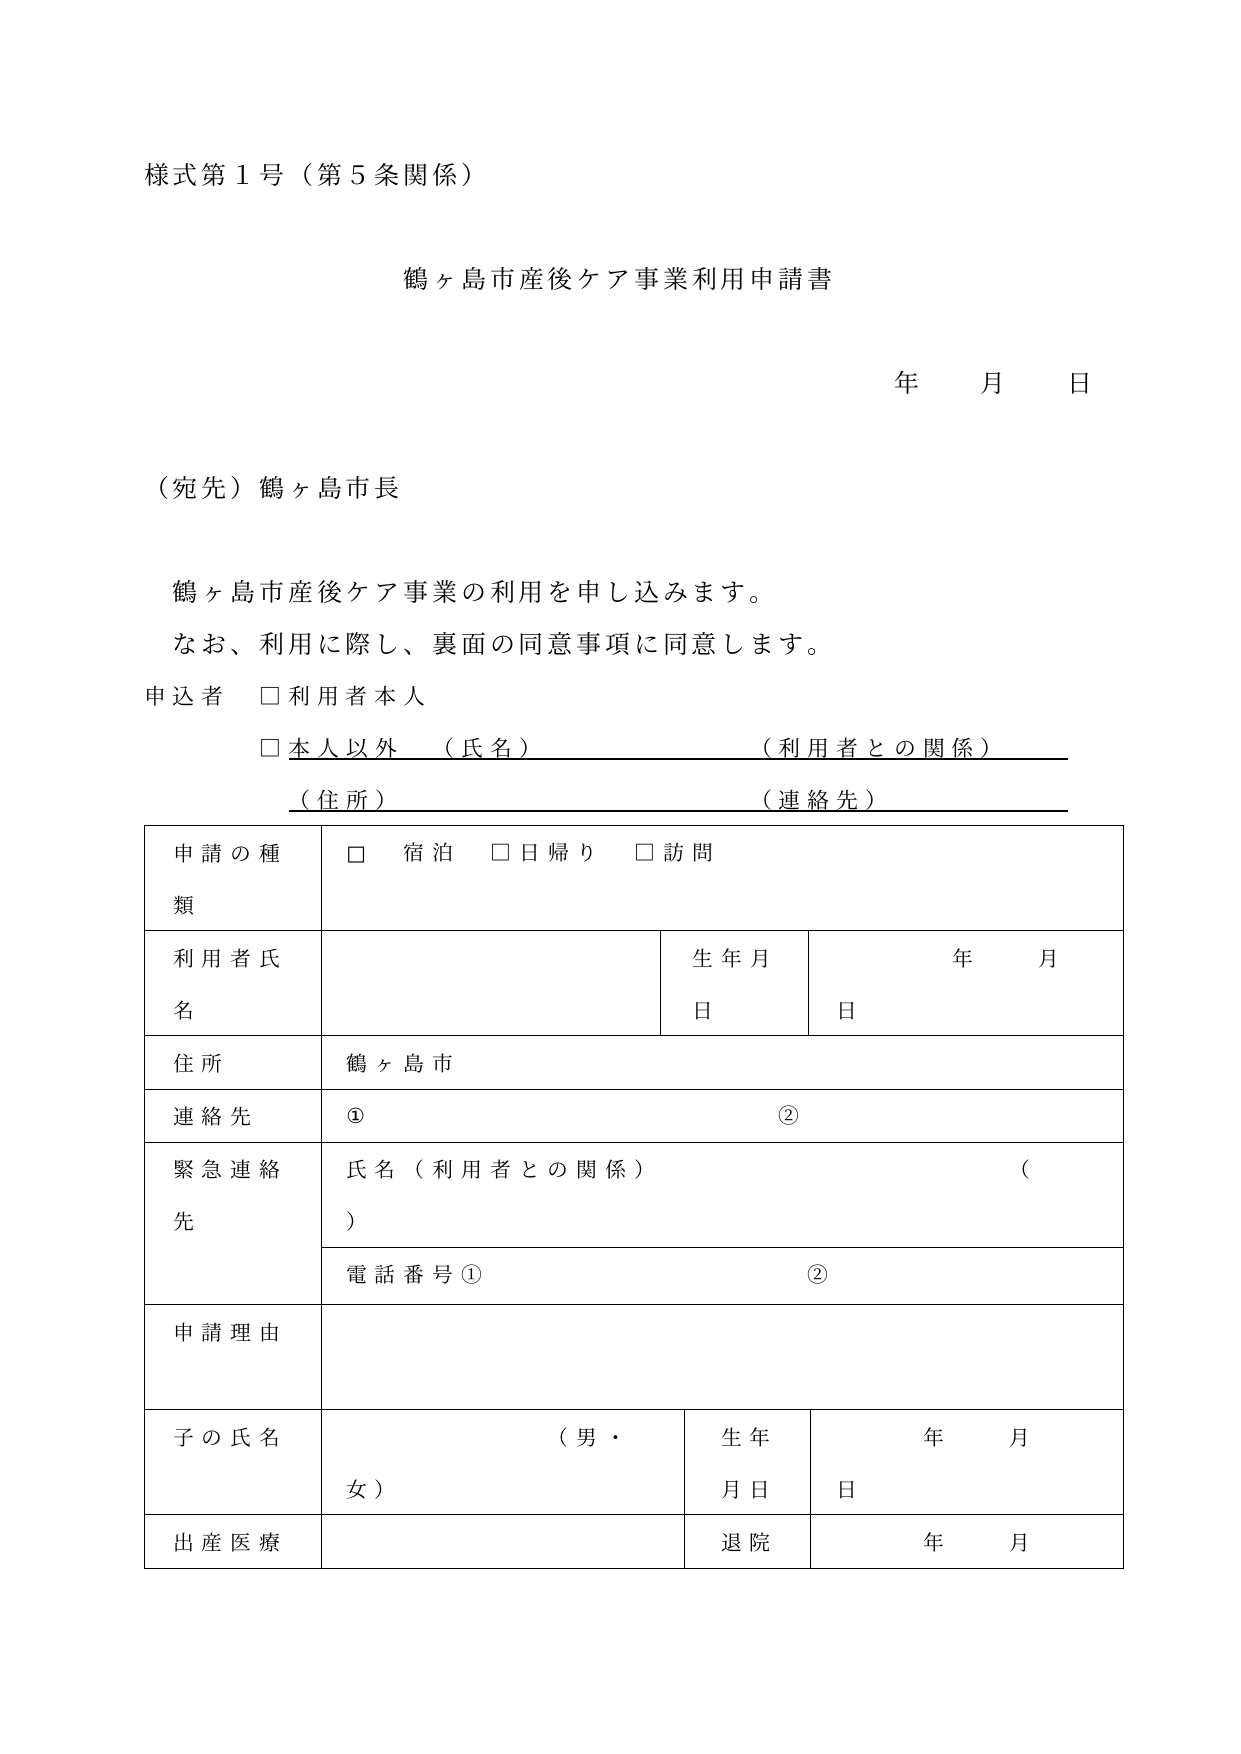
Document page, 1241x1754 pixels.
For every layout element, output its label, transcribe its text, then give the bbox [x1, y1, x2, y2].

table_cell ① ② [322, 1090, 1123, 1142]
text 申込者 □利用者本人 [144, 669, 1096, 721]
table_cell 鶴ヶ島市 [322, 1036, 1123, 1088]
text （宛先）鶴ヶ島市長 [144, 460, 1096, 512]
table_cell 連絡先 [145, 1090, 321, 1142]
table_cell [322, 931, 660, 1035]
text 様式第１号（第５条関係） [144, 148, 1096, 200]
table_cell [322, 1305, 1123, 1409]
table_cell 電話番号① ② [322, 1248, 1123, 1304]
text □本人以外 （氏名） （利用者との関係） [144, 721, 1096, 773]
table_cell 申請理由 [145, 1305, 321, 1409]
table_cell 出産医療機関 [145, 1515, 321, 1567]
text （住所） （連絡先） [144, 773, 1096, 825]
table_cell [322, 1515, 684, 1567]
table_cell 氏名（利用者との関係） （ ） [322, 1143, 1123, 1247]
table_cell 緊急連絡先 [145, 1143, 321, 1304]
table_header 申請の種類 [145, 826, 321, 930]
table_cell 年 月 日 [809, 931, 1123, 1035]
table_cell 退院日 [685, 1515, 810, 1567]
table_cell 年 月 日 [811, 1515, 1123, 1567]
text 鶴ヶ島市産後ケア事業の利用を申し込みます。 [144, 564, 1096, 617]
table_cell 利用者氏名 [145, 931, 321, 1035]
table_cell 子の氏名 [145, 1410, 321, 1514]
table_header □宿泊 □日帰り □訪問 [322, 826, 1123, 930]
text なお、利用に際し、裏面の同意事項に同意します。 [144, 617, 1096, 669]
table_cell 住所 [145, 1036, 321, 1088]
text 年 月 日 [144, 356, 1096, 408]
table_cell 生年月日 [685, 1410, 810, 1514]
table_cell 年 月 日 [811, 1410, 1123, 1514]
text 鶴ヶ島市産後ケア事業利用申請書 [144, 252, 1096, 304]
table_cell （男・女） [322, 1410, 684, 1514]
table_cell 生年月日 [661, 931, 808, 1035]
